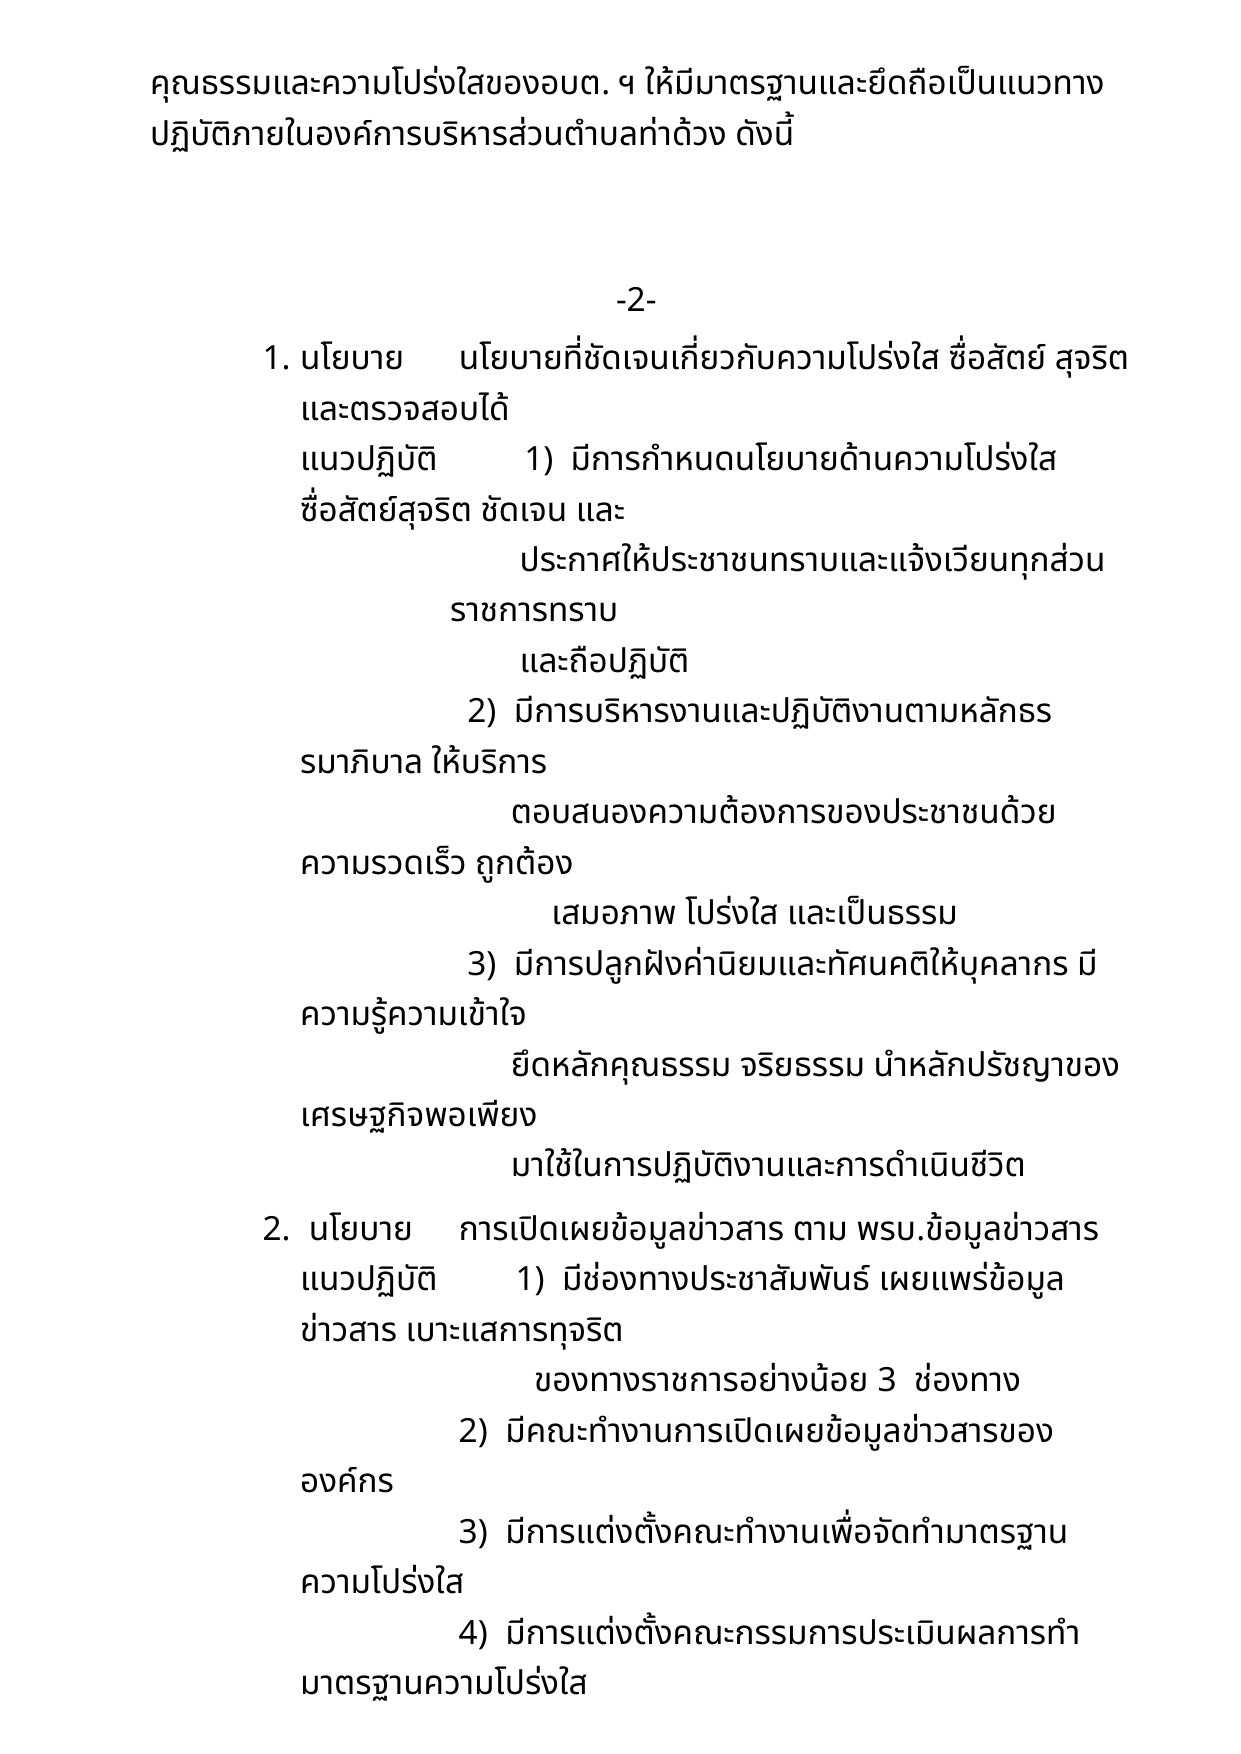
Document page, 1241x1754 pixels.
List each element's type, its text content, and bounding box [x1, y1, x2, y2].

text แนวปฏิบัติ 1) มีช่องทางประชาสัมพันธ์ เผยแพร่ข้อมูลข่าวสาร เบาะแสการทุจริต [300, 1255, 1122, 1356]
text แนวปฏิบัติ 1) มีการกำหนดนโยบายด้านความโปร่งใส ซื่อสัตย์สุจริต ชัดเจน และ [300, 435, 1122, 536]
text 4) มีการแต่งตั้งคณะกรรมการประเมินผลการทำมาตรฐานความโปร่งใส [300, 1609, 1163, 1710]
text 3) มีการแต่งตั้งคณะทำงานเพื่อจัดทำมาตรฐานความโปร่งใส [300, 1508, 1122, 1609]
text -2- [150, 276, 1122, 321]
list นโยบาย นโยบายที่ชัดเจนเกี่ยวกับความโปร่งใส ซื่อสัตย์ สุจริตและตรวจสอบได้ [262, 334, 1163, 435]
list นโยบาย การเปิดเผยข้อมูลข่าวสาร ตาม พรบ.ข้อมูลข่าวสาร [262, 1204, 1122, 1255]
text และถือปฏิบัติ [450, 637, 1122, 687]
text ประกาศให้ประชาชนทราบและแจ้งเวียนทุกส่วนราชการทราบ [450, 536, 1122, 637]
text ยึดหลักคุณธรรม จริยธรรม นำหลักปรัชญาของเศรษฐกิจพอเพียง [300, 1041, 1163, 1141]
text ตอบสนองความต้องการของประชาชนด้วยความรวดเร็ว ถูกต้อง [300, 788, 1122, 889]
text 3) มีการปลูกฝังค่านิยมและทัศนคติให้บุคลากร มีความรู้ความเข้าใจ [300, 939, 1163, 1041]
text 2) มีคณะทำงานการเปิดเผยข้อมูลข่าวสารขององค์กร [300, 1407, 1122, 1508]
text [150, 59, 1122, 160]
text ของทางราชการอย่างน้อย 3 ช่องทาง [300, 1356, 1122, 1407]
text เสมอภาพ โปร่งใส และเป็นธรรม [300, 889, 1122, 939]
text 2) มีการบริหารงานและปฏิบัติงานตามหลักธรรมาภิบาล ให้บริการ [300, 687, 1122, 788]
text มาใช้ในการปฏิบัติงานและการดำเนินชีวิต [300, 1141, 1163, 1192]
